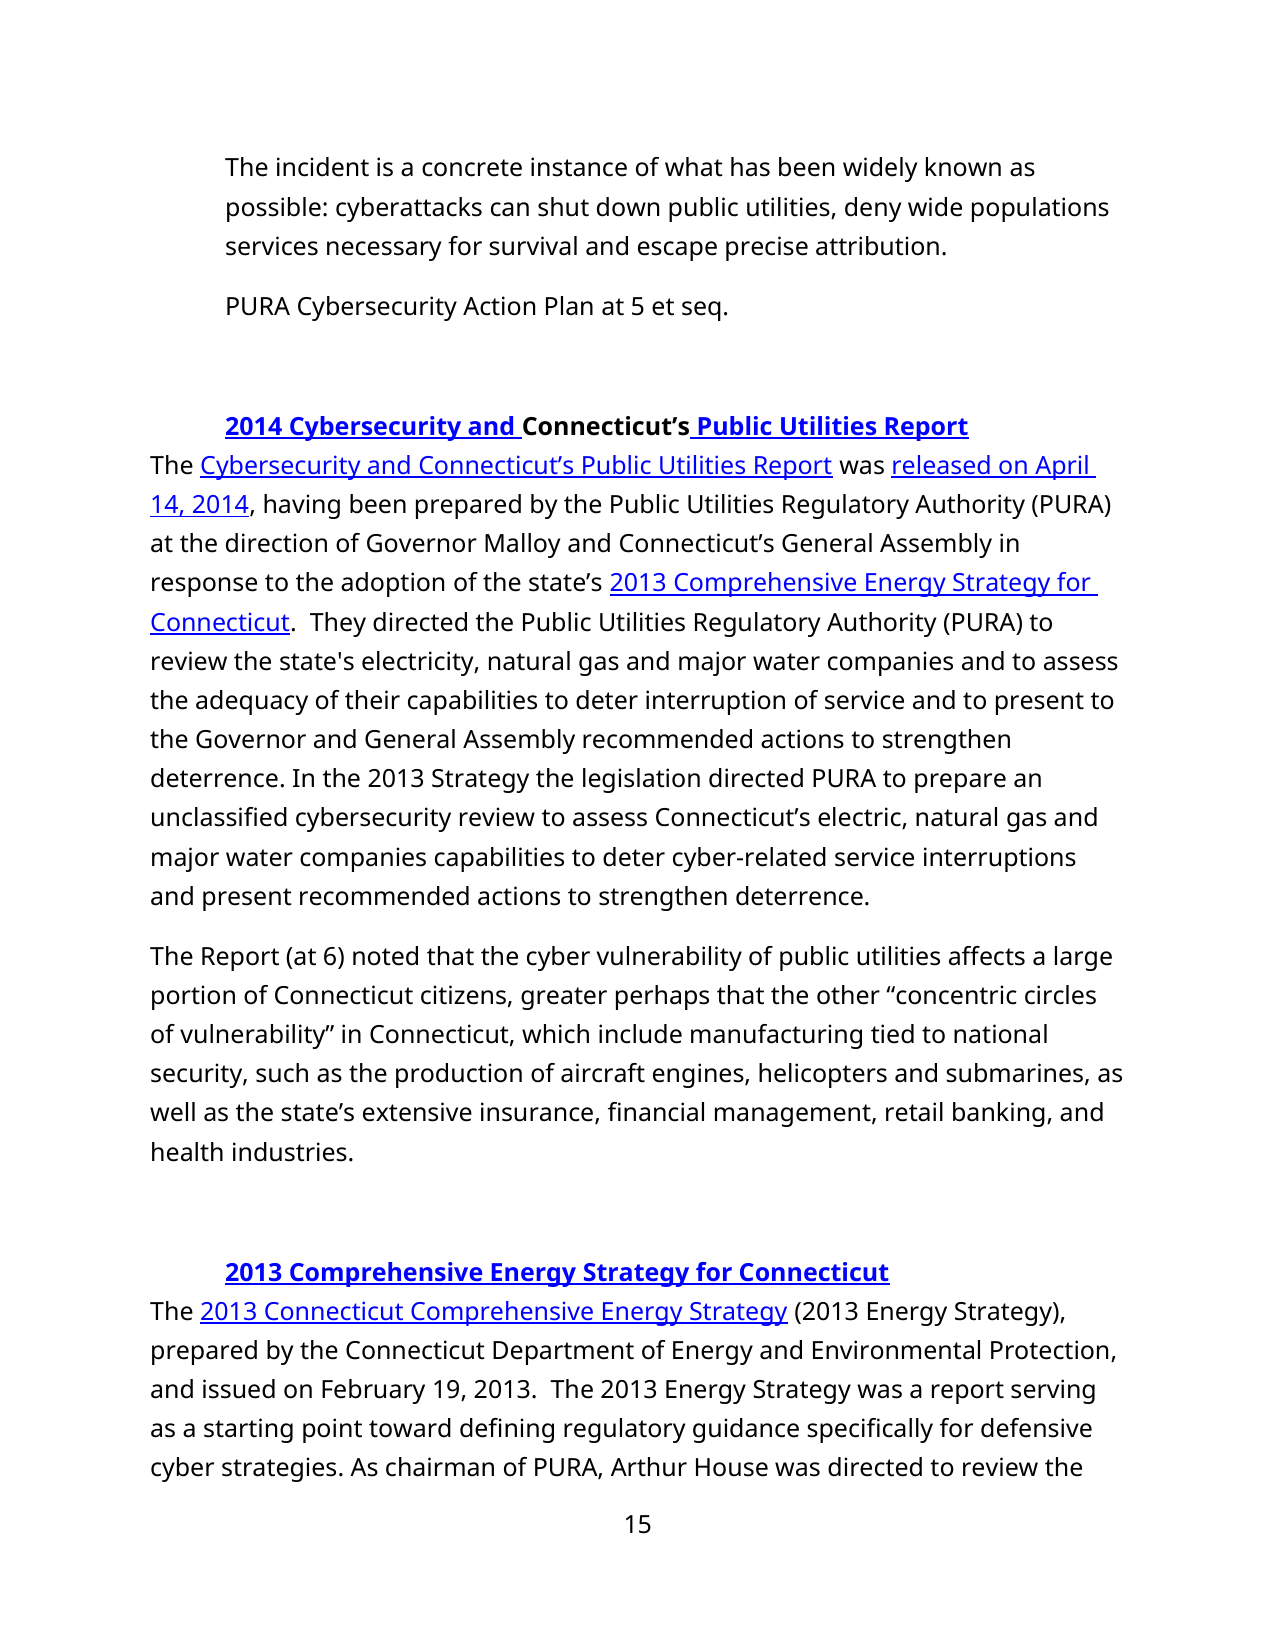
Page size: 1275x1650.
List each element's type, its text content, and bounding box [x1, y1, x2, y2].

subtitle 2013 Comprehensive Energy Strategy for Connecticut [150, 1254, 1125, 1288]
text The Report (at 6) noted that the cyber vulnerability of public utilities affects a large portion of Connecticut citizens, greater perhaps that the other “concentric circles of vulnerability” in Connecticut, which include manufacturing tied to national security, such as the production of aircraft engines, helicopters and submarines, as well as the state’s extensive insurance, financial management, retail banking, and health industries. [150, 938, 1125, 1168]
text The incident is a concrete instance of what has been widely known as possible: cyberattacks can shut down public utilities, deny wide populations services necessary for survival and escape precise attribution. [225, 150, 1125, 262]
text PURA Cybersecurity Action Plan at 5 et seq. [225, 288, 1125, 322]
text The Cybersecurity and Connecticut’s Public Utilities Report was released on April 14, 2014, having been prepared by the Public Utilities Regulatory Authority (PURA) at the direction of Governor Malloy and Connecticut’s General Assembly in response to the adoption of the state’s 2013 Comprehensive Energy Strategy for Connecticut. They directed the Public Utilities Regulatory Authority (PURA) to review the state's electricity, natural gas and major water companies and to assess the adequacy of their capabilities to deter interruption of service and to present to the Governor and General Assembly recommended actions to strengthen deterrence. In the 2013 Strategy the legislation directed PURA to prepare an unclassified cybersecurity review to assess Connecticut’s electric, natural gas and major water companies capabilities to deter cyber-related service interruptions and present recommended actions to strengthen deterrence. [150, 447, 1125, 912]
subtitle 2014 Cybersecurity and Connecticut’s Public Utilities Report [150, 408, 1125, 442]
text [150, 1293, 1125, 1484]
